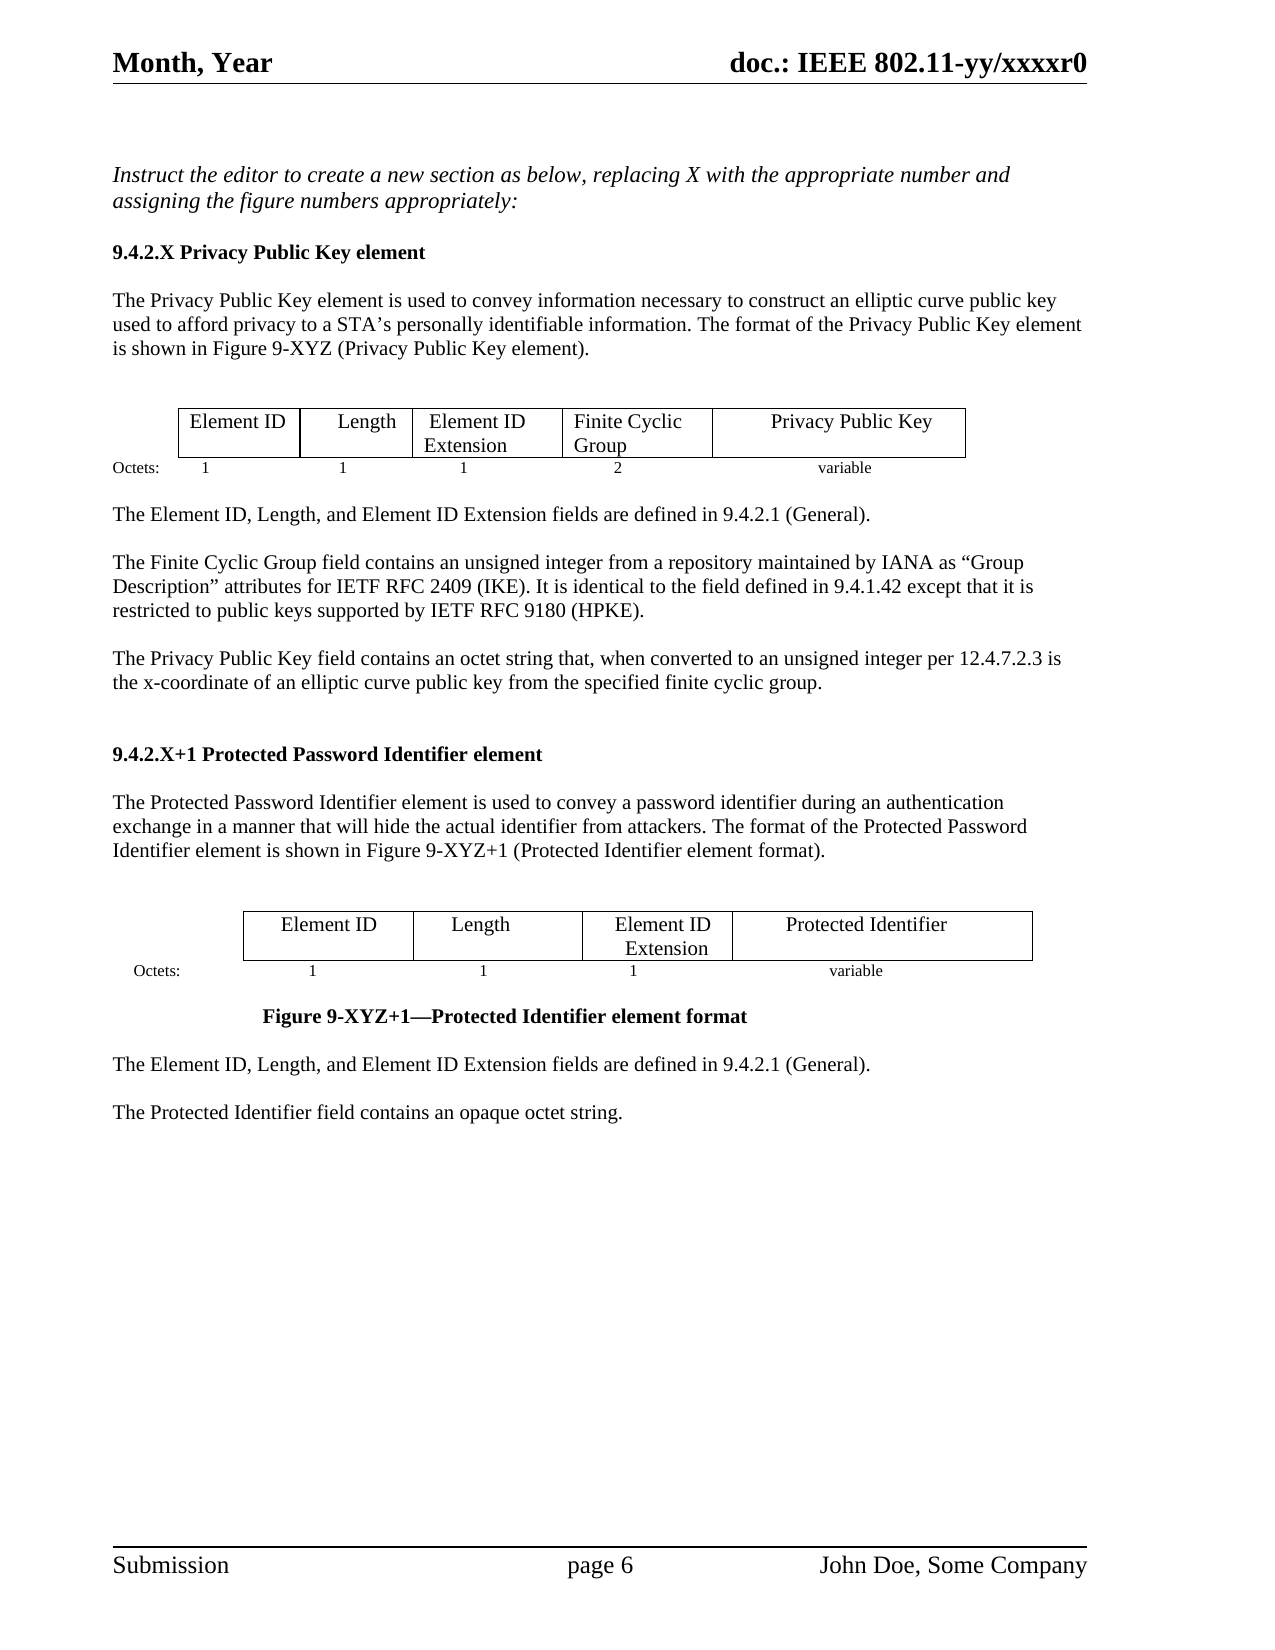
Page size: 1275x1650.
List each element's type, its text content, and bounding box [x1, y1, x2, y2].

text The Protected Identifier field contains an opaque octet string. [112, 1100, 1087, 1124]
table_header Finite Cyclic Group [563, 409, 712, 457]
text Octets: 1 1 1 variable [112, 961, 1087, 980]
text 9.4.2.X+1 Protected Password Identifier element [112, 742, 1087, 766]
text The Element ID, Length, and Element ID Extension fields are defined in 9.4.2.1 (General). [112, 502, 1087, 526]
text Instruct the editor to create a new section as below, replacing X with the appropriate number and assigning the figure numbers appropriately: [112, 161, 1087, 213]
table_header Element ID [244, 912, 413, 960]
table_header Length [301, 409, 412, 457]
table_header Protected Identifier [733, 912, 1032, 960]
text The Privacy Public Key element is used to convey information necessary to construct an elliptic curve public key used to afford privacy to a STA’s personally identifiable information. The format of the Privacy Public Key element is shown in Figure 9-XYZ (Privacy Public Key element). [112, 288, 1087, 360]
text The Protected Password Identifier element is used to convey a password identifier during an authentication exchange in a manner that will hide the actual identifier from attackers. The format of the Protected Password Identifier element is shown in Figure 9-XYZ+1 (Protected Identifier element format). [112, 790, 1087, 862]
table_header Element ID Extension [413, 409, 562, 457]
table_header Element ID Extension [583, 912, 732, 960]
text Figure 9-XYZ+1—Protected Identifier element format [112, 1004, 1087, 1028]
table_header Length [414, 912, 582, 960]
text 9.4.2.X Privacy Public Key element [112, 240, 1087, 264]
text The Finite Cyclic Group field contains an unsigned integer from a repository maintained by IANA as “Group Description” attributes for IETF RFC 2409 (IKE). It is identical to the field defined in 9.4.1.42 except that it is restricted to public keys supported by IETF RFC 9180 (HPKE). [112, 550, 1087, 622]
text Octets: 1 1 1 2 variable [112, 458, 1087, 477]
table_header Element ID [179, 409, 299, 457]
text The Privacy Public Key field contains an octet string that, when converted to an unsigned integer per 12.4.7.2.3 is the x-coordinate of an elliptic curve public key from the specified finite cyclic group. [112, 646, 1087, 694]
text The Element ID, Length, and Element ID Extension fields are defined in 9.4.2.1 (General). [112, 1052, 1087, 1076]
table_header Privacy Public Key [713, 409, 965, 457]
